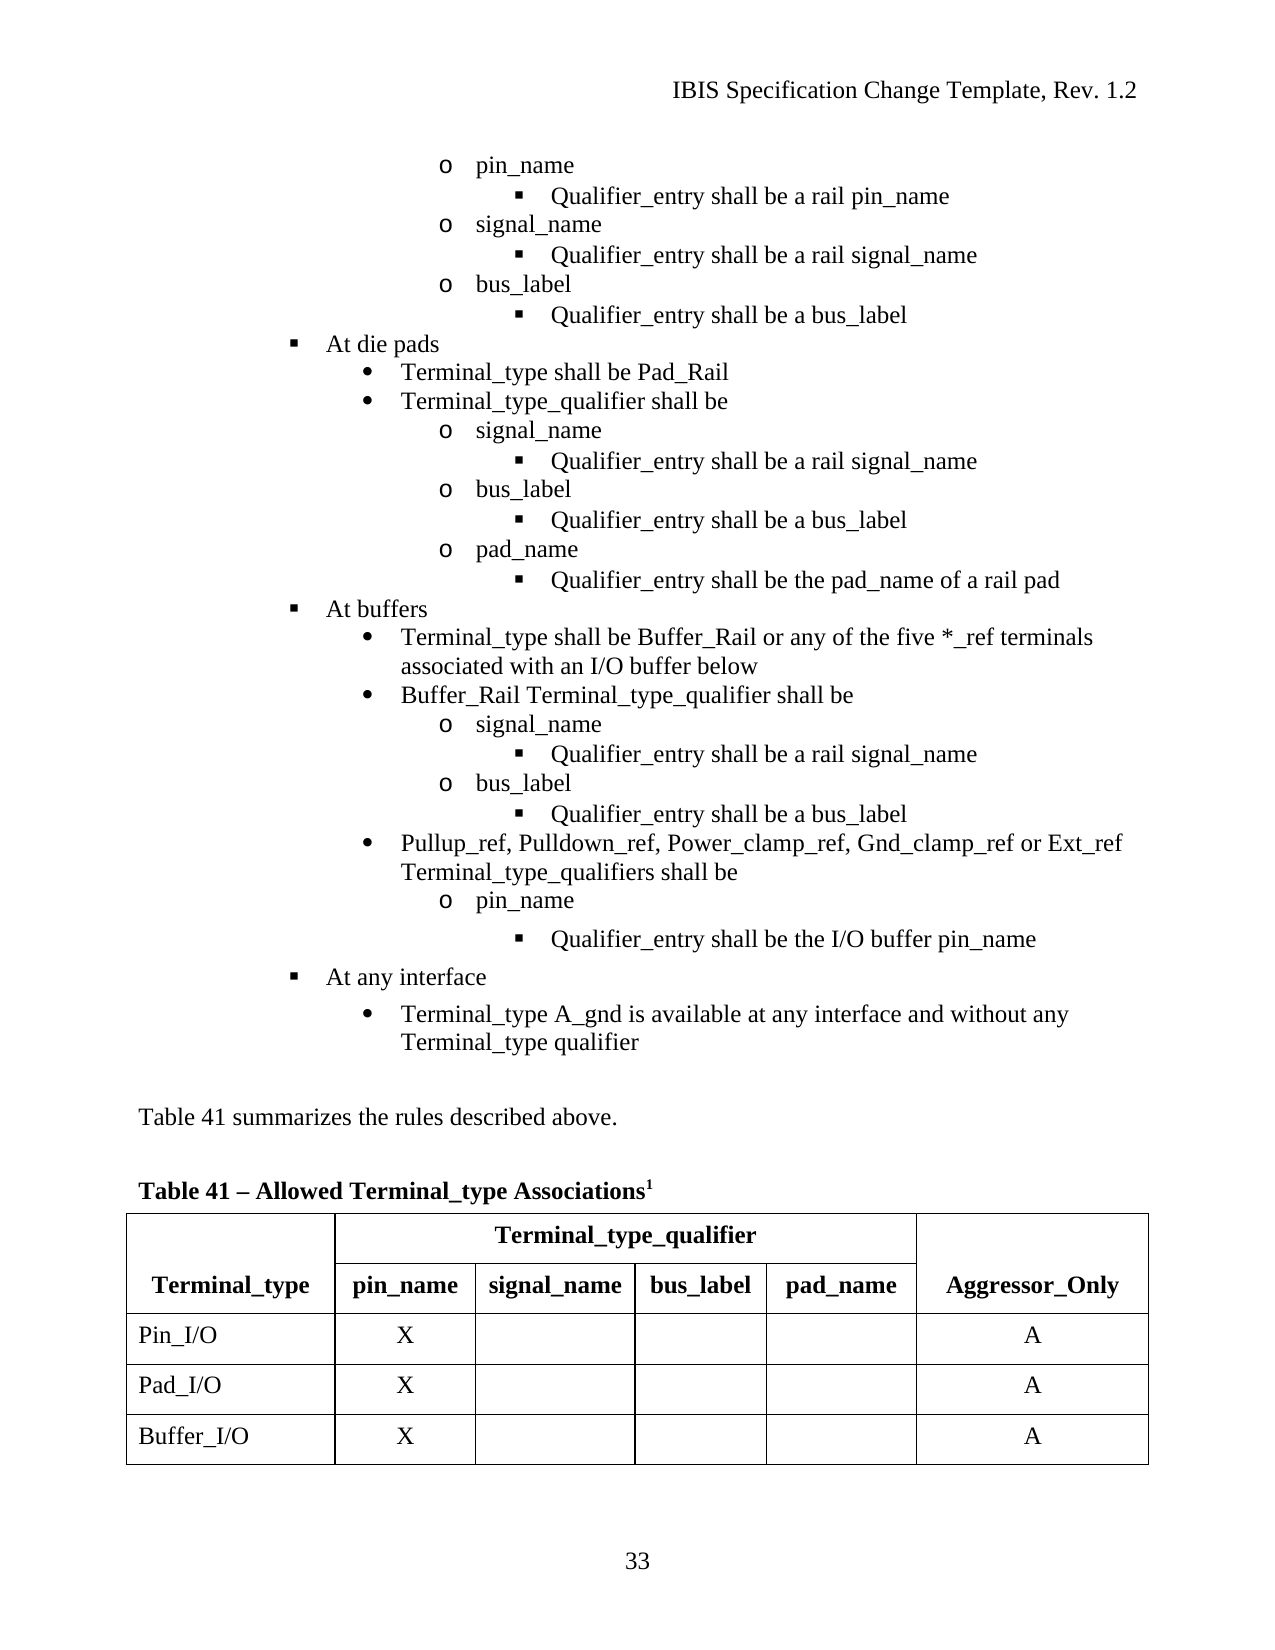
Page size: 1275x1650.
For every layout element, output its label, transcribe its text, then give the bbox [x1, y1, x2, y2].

table_cell Pad_I/O [127, 1365, 334, 1414]
list Qualifier_entry shall be the pad_name of a rail pad [513, 565, 1137, 594]
table_cell Buffer_I/O [127, 1415, 334, 1464]
text Table 41 – Allowed Terminal_type Associations1 [138, 1176, 1137, 1204]
list bus_label [438, 768, 1137, 799]
list pin_name [438, 150, 1137, 181]
table_cell bus_label [636, 1264, 766, 1313]
list Buffer_Rail Terminal_type_qualifier shall be [363, 680, 1137, 709]
table_cell [476, 1415, 634, 1464]
table_header Terminal_type [127, 1214, 334, 1313]
list signal_name [438, 709, 1137, 739]
list pin_name [438, 885, 1137, 916]
list Qualifier_entry shall be a bus_label [513, 799, 1137, 828]
list Pullup_ref, Pulldown_ref, Power_clamp_ref, Gnd_clamp_ref or Ext_ref Terminal_type_qualifiers shall be [363, 828, 1137, 885]
table_header Aggressor_Only [917, 1214, 1148, 1313]
list Qualifier_entry shall be the I/O buffer pin_name [513, 924, 1137, 953]
list signal_name [438, 209, 1137, 240]
table_cell [476, 1314, 634, 1363]
list Qualifier_entry shall be a rail signal_name [513, 446, 1137, 474]
table_cell pin_name [336, 1264, 475, 1313]
table_cell X [336, 1415, 475, 1464]
text Table 41 summarizes the rules described above. [138, 1102, 1137, 1130]
table_cell [636, 1365, 766, 1414]
table_cell X [336, 1365, 475, 1414]
table_cell signal_name [476, 1264, 634, 1313]
list Qualifier_entry shall be a bus_label [513, 300, 1137, 329]
list Terminal_type_qualifier shall be [363, 386, 1137, 415]
table_cell [476, 1365, 634, 1414]
list signal_name [438, 415, 1137, 446]
table_cell X [336, 1314, 475, 1363]
table_cell A [917, 1365, 1148, 1414]
list Terminal_type shall be Buffer_Rail or any of the five *_ref terminals associated with an I/O buffer below [363, 622, 1137, 680]
list Qualifier_entry shall be a rail pin_name [513, 181, 1137, 209]
table_cell [636, 1314, 766, 1363]
table_cell [767, 1365, 916, 1414]
list At any interface [288, 962, 1137, 990]
list At buffers [288, 594, 1137, 622]
list Qualifier_entry shall be a rail signal_name [513, 739, 1137, 768]
list bus_label [438, 269, 1137, 300]
list At die pads [288, 329, 1137, 357]
table_cell Pin_I/O [127, 1314, 334, 1363]
list pad_name [438, 534, 1137, 565]
list Terminal_type shall be Pad_Rail [363, 357, 1137, 386]
list Qualifier_entry shall be a bus_label [513, 505, 1137, 534]
list bus_label [438, 474, 1137, 505]
table_cell A [917, 1415, 1148, 1464]
table_cell [767, 1415, 916, 1464]
table_cell pad_name [767, 1264, 916, 1313]
list Terminal_type A_gnd is available at any interface and without any Terminal_type qualifier [363, 999, 1137, 1056]
list Qualifier_entry shall be a rail signal_name [513, 240, 1137, 269]
table_cell A [917, 1314, 1148, 1363]
table_cell [767, 1314, 916, 1363]
table_cell [636, 1415, 766, 1464]
table_header Terminal_type_qualifier [336, 1214, 916, 1263]
